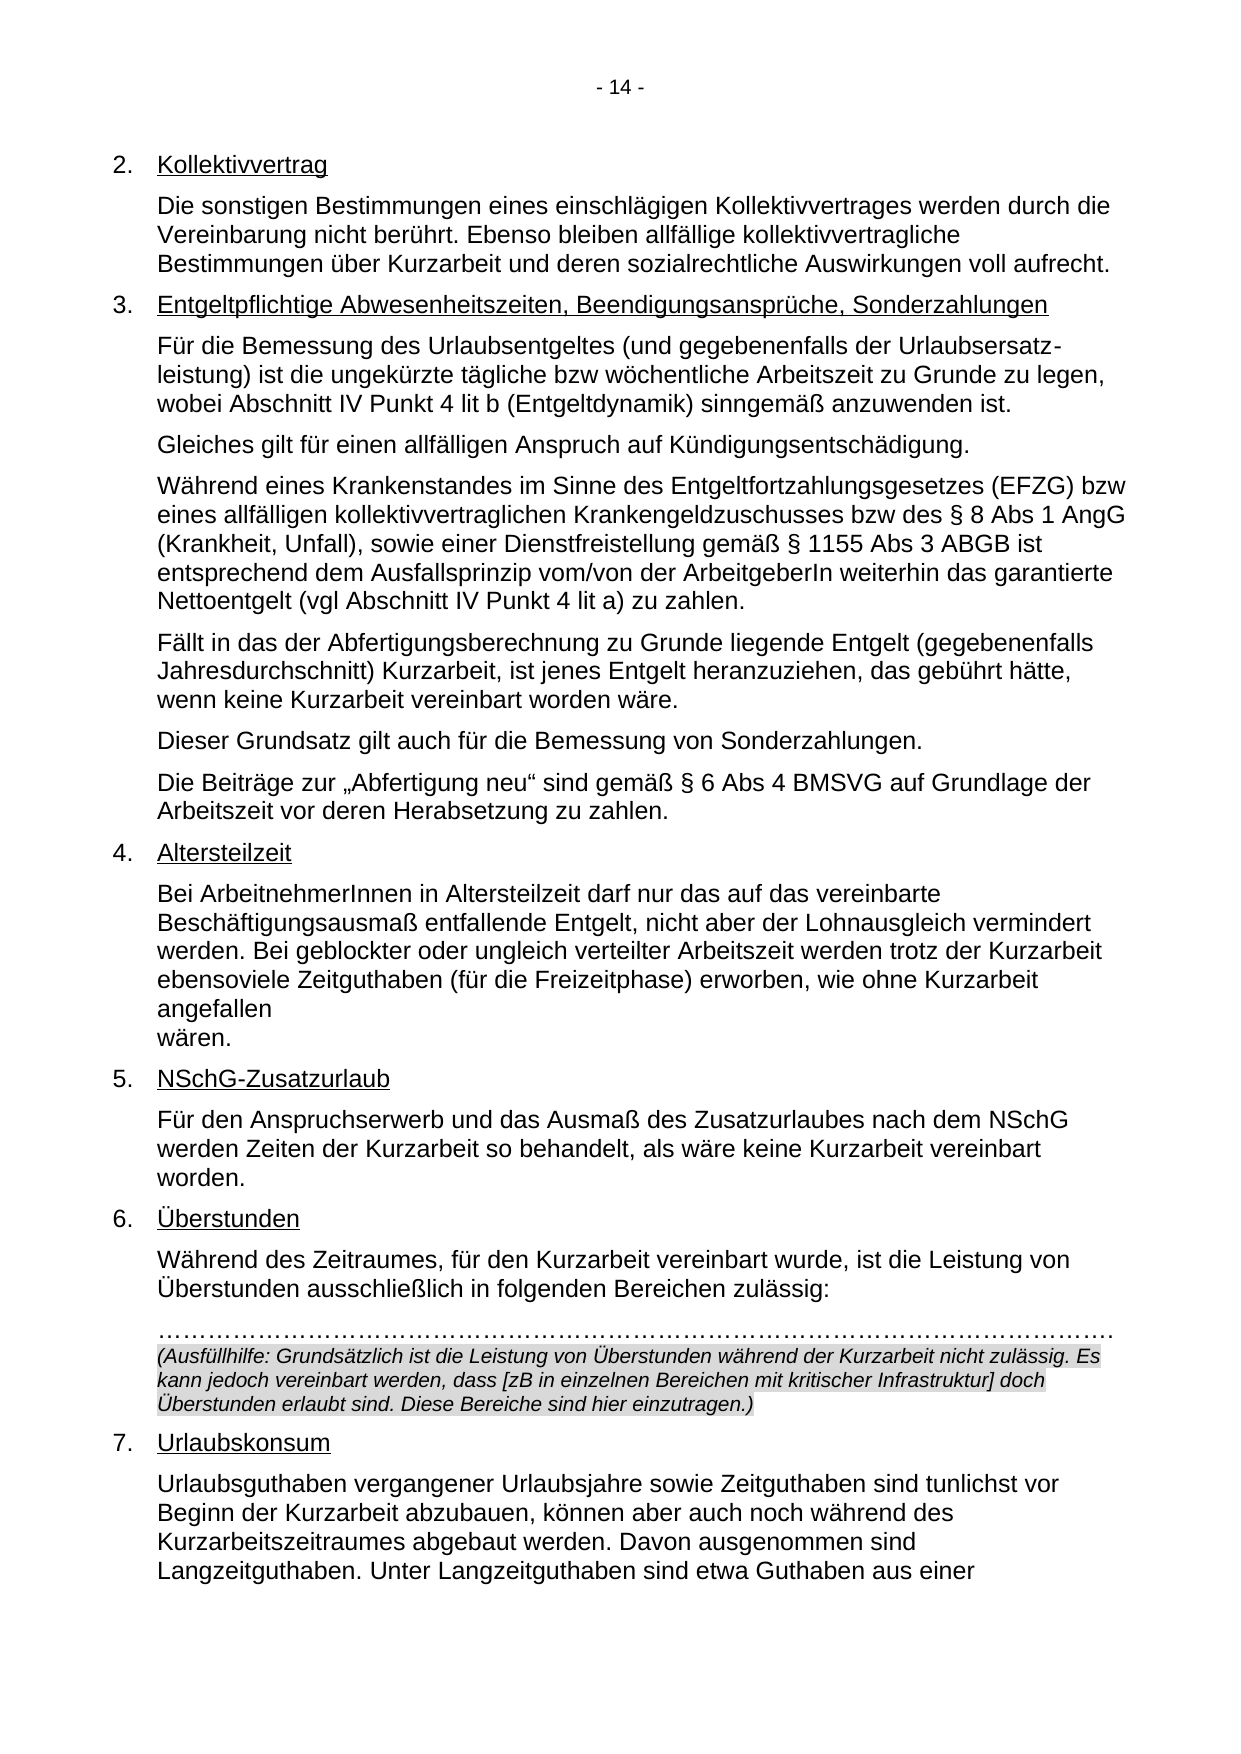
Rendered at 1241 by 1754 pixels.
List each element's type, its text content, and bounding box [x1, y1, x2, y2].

text Während des Zeitraumes, für den Kurzarbeit vereinbart wurde, ist die Leistung von Überstunden ausschließlich in folgenden Bereichen zulässig: [157, 1245, 1128, 1302]
text 7. Urlaubskonsum [112, 1428, 1128, 1457]
text (Ausfüllhilfe: Grundsätzlich ist die Leistung von Überstunden während der Kurzarbeit nicht zulässig. Es kann jedoch vereinbart werden, dass [zB in einzelnen Bereichen mit kritischer Infrastruktur] doch Überstunden erlaubt sind. Diese Bereiche sind hier einzutragen.) [754, 1344, 1128, 1416]
text Gleiches gilt für einen allfälligen Anspruch auf Kündigungsentschädigung. [157, 430, 1128, 459]
text Während eines Krankenstandes im Sinne des Entgeltfortzahlungsgesetzes (EFZG) bzw eines allfälligen kollektivvertraglichen Krankengeldzuschusses bzw des § 8 Abs 1 AngG (Krankheit, Unfall), sowie einer Dienstfreistellung gemäß § 1155 Abs 3 ABGB ist entsprechend dem Ausfallsprinzip vom/von der ArbeitgeberIn weiterhin das garantierte Nettoentgelt (vgl Abschnitt IV Punkt 4 lit a) zu zahlen. [157, 471, 1128, 615]
text 5. NSchG-Zusatzurlaub [112, 1064, 1128, 1092]
text Für die Bemessung des Urlaubsentgeltes (und gegebenenfalls der Urlaubsersatzleistung) ist die ungekürzte tägliche bzw wöchentliche Arbeitszeit zu Grunde zu legen, wobei Abschnitt IV Punkt 4 lit b (Entgeltdynamik) sinngemäß anzuwenden ist. [157, 331, 1128, 417]
text 2. Kollektivvertrag [112, 150, 1128, 179]
text Fällt in das der Abfertigungsberechnung zu Grunde liegende Entgelt (gegebenenfalls Jahresdurchschnitt) Kurzarbeit, ist jenes Entgelt heranzuziehen, das gebührt hätte, wenn keine Kurzarbeit vereinbart worden wäre. [157, 627, 1128, 714]
text 3. Entgeltpflichtige Abwesenheitszeiten, Beendigungsansprüche, Sonderzahlungen [112, 290, 1128, 319]
text Die Beiträge zur „Abfertigung neu“ sind gemäß § 6 Abs 4 BMSVG auf Grundlage der Arbeitszeit vor deren Herabsetzung zu zahlen. [157, 767, 1128, 825]
text 4. Altersteilzeit [112, 837, 1128, 866]
text Für den Anspruchserwerb und das Ausmaß des Zusatzurlaubes nach dem NSchG werden Zeiten der Kurzarbeit so behandelt, als wäre keine Kurzarbeit vereinbart worden. [157, 1105, 1128, 1191]
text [157, 1469, 1128, 1584]
text 6. Überstunden [112, 1204, 1128, 1232]
text …. [157, 1315, 1128, 1344]
text Dieser Grundsatz gilt auch für die Bemessung von Sonderzahlungen. [157, 726, 1128, 755]
text Bei ArbeitnehmerInnen in Altersteilzeit darf nur das auf das vereinbarte Beschäftigungsausmaß entfallende Entgelt, nicht aber der Lohnausgleich vermindert werden. Bei geblockter oder ungleich verteilter Arbeitszeit werden trotz der Kurzarbeit ebensoviele Zeitguthaben (für die Freizeitphase) erworben, wie ohne Kurzarbeit angefallen wären. [157, 879, 1128, 1051]
text Die sonstigen Bestimmungen eines einschlägigen Kollektivvertrages werden durch die Vereinbarung nicht berührt. Ebenso bleiben allfällige kollektivvertragliche Bestimmungen über Kurzarbeit und deren sozialrechtliche Auswirkungen voll aufrecht. [157, 191, 1128, 277]
